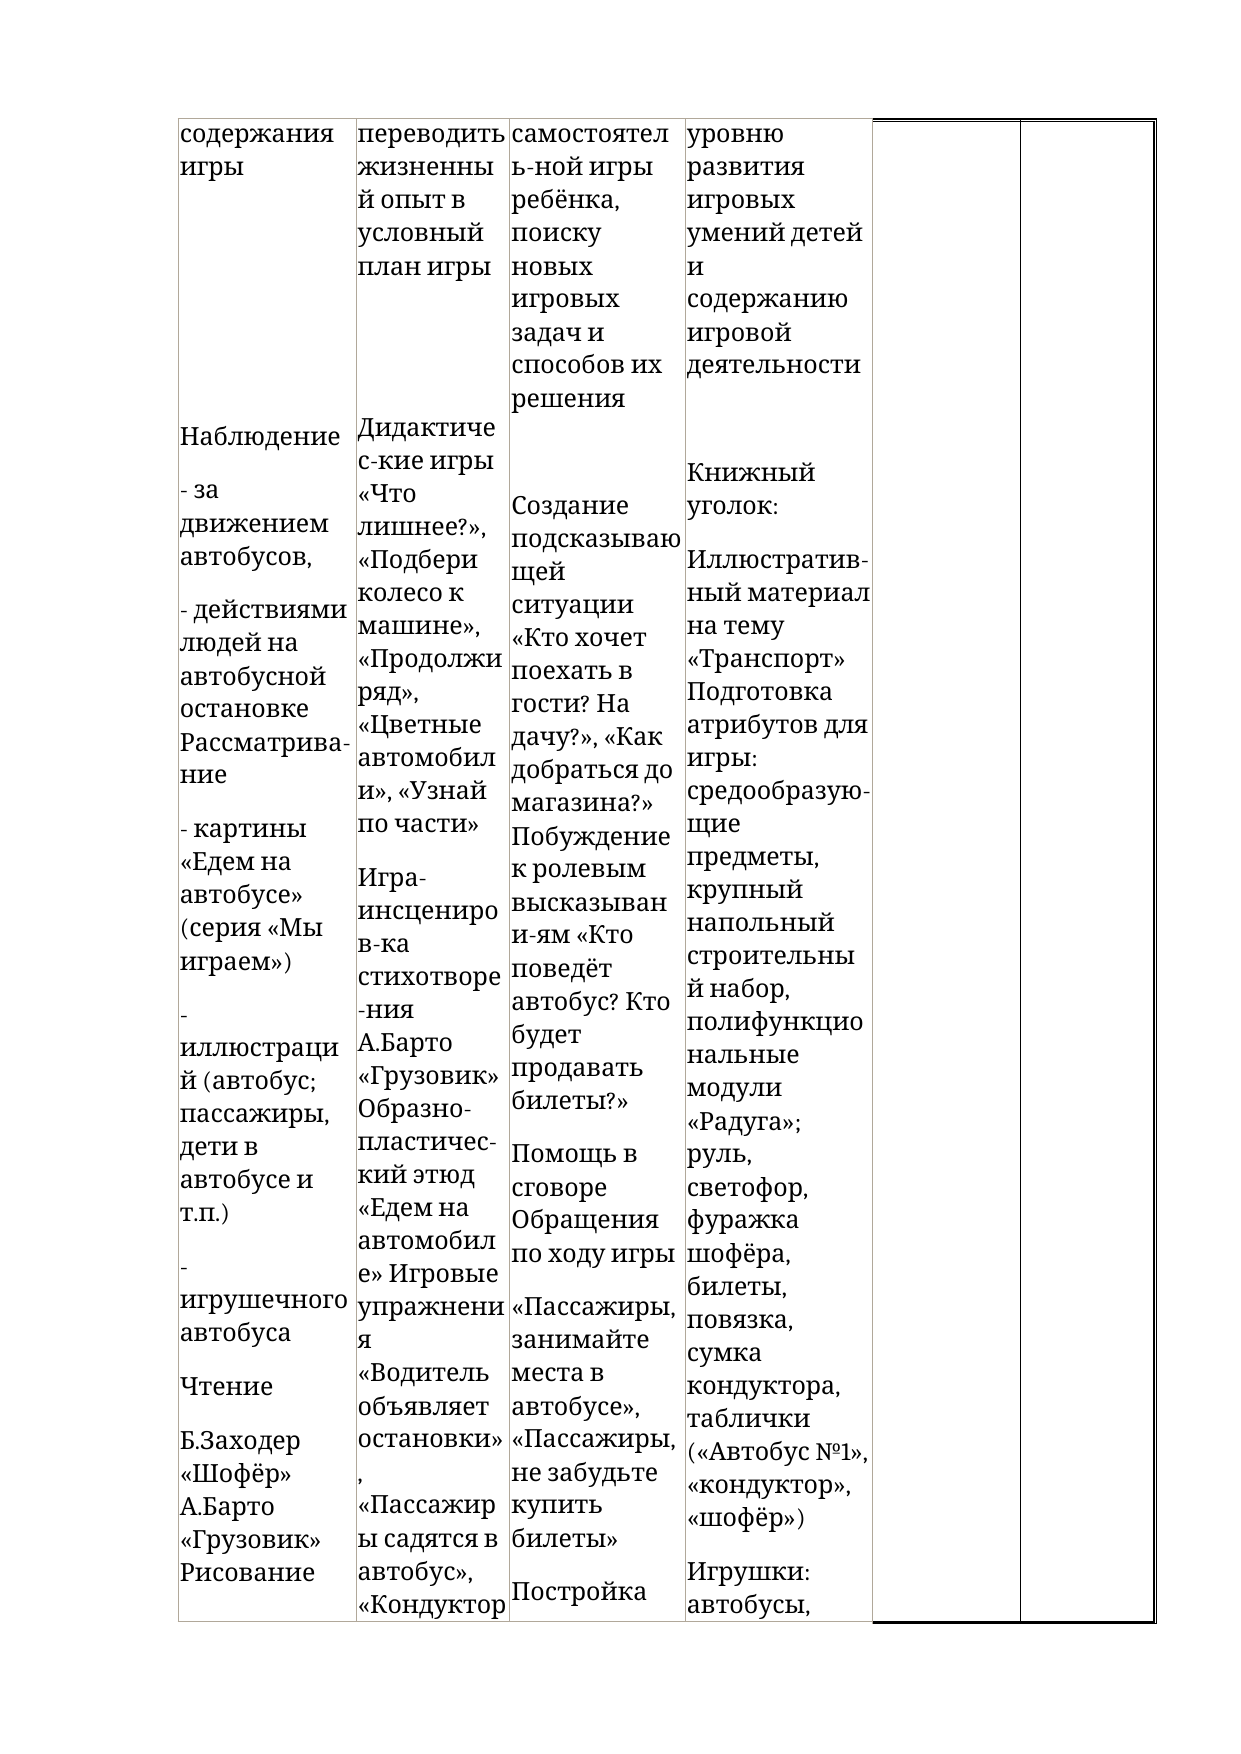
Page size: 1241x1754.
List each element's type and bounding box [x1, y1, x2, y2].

table_cell [179, 119, 356, 1621]
table_cell [357, 119, 509, 1621]
table_cell [1021, 122, 1153, 1621]
table_cell [686, 119, 872, 1621]
table_cell [873, 122, 1020, 1621]
table_cell [510, 119, 685, 1621]
